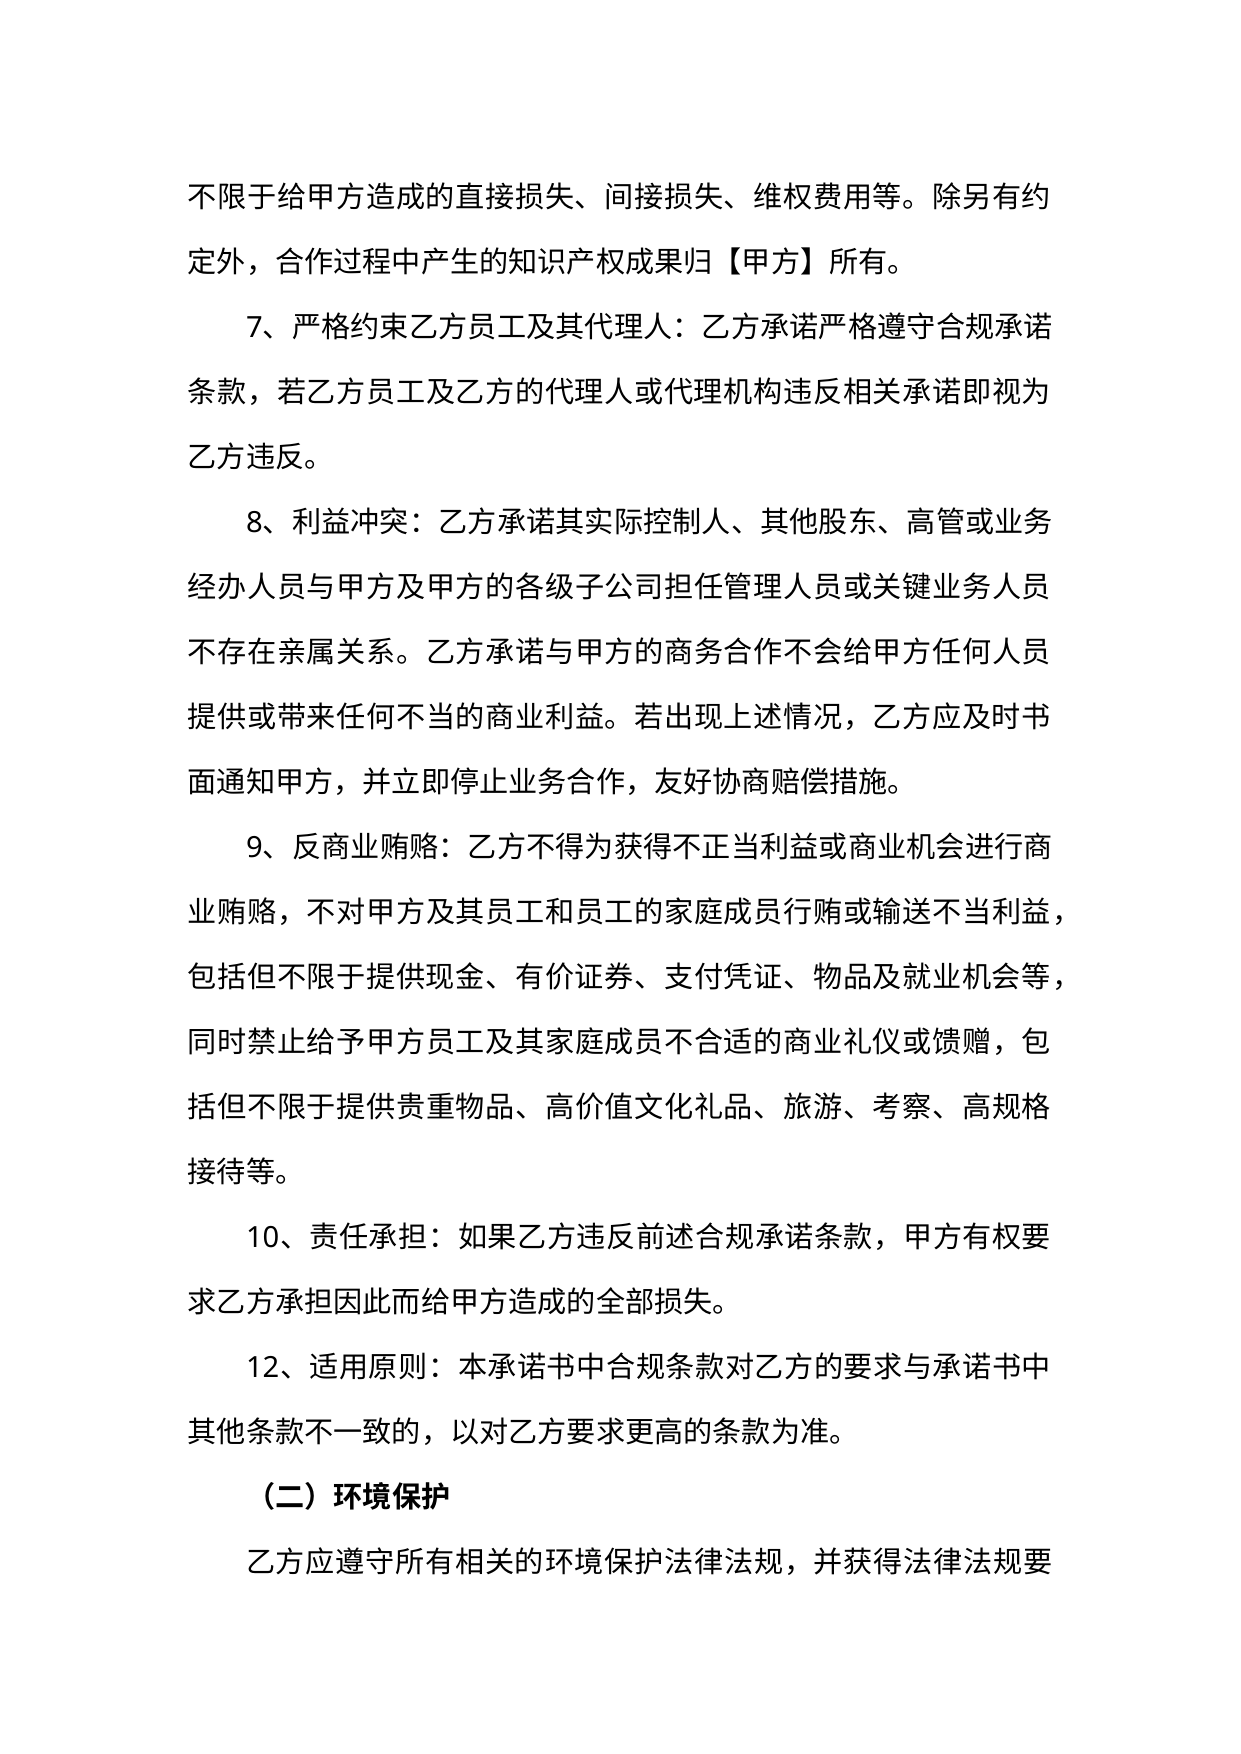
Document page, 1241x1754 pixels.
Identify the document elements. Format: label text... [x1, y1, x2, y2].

text 7、严格约束乙方员工及其代理人：乙方承诺严格遵守合规承诺条款，若乙方员工及乙方的代理人或代理机构违反相关承诺即视为乙方违反。 [187, 292, 1053, 487]
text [187, 162, 1053, 292]
text 8、利益冲突：乙方承诺其实际控制人、其他股东、高管或业务经办人员与甲方及甲方的各级子公司担任管理人员或关键业务人员不存在亲属关系。乙方承诺与甲方的商务合作不会给甲方任何人员提供或带来任何不当的商业利益。若出现上述情况，乙方应及时书面通知甲方，并立即停止业务合作，友好协商赔偿措施。 [187, 487, 1053, 812]
text 10、责任承担：如果乙方违反前述合规承诺条款，甲方有权要求乙方承担因此而给甲方造成的全部损失。 [187, 1202, 1053, 1332]
text （二）环境保护 [187, 1462, 1053, 1527]
text 12、适用原则：本承诺书中合规条款对乙方的要求与承诺书中其他条款不一致的，以对乙方要求更高的条款为准。 [187, 1332, 1053, 1462]
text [187, 1527, 1053, 1592]
text 9、反商业贿赂：乙方不得为获得不正当利益或商业机会进行商业贿赂，不对甲方及其员工和员工的家庭成员行贿或输送不当利益，包括但不限于提供现金、有价证券、支付凭证、物品及就业机会等，同时禁止给予甲方员工及其家庭成员不合适的商业礼仪或馈赠，包括但不限于提供贵重物品、高价值文化礼品、旅游、考察、高规格接待等。 [187, 812, 1053, 1202]
